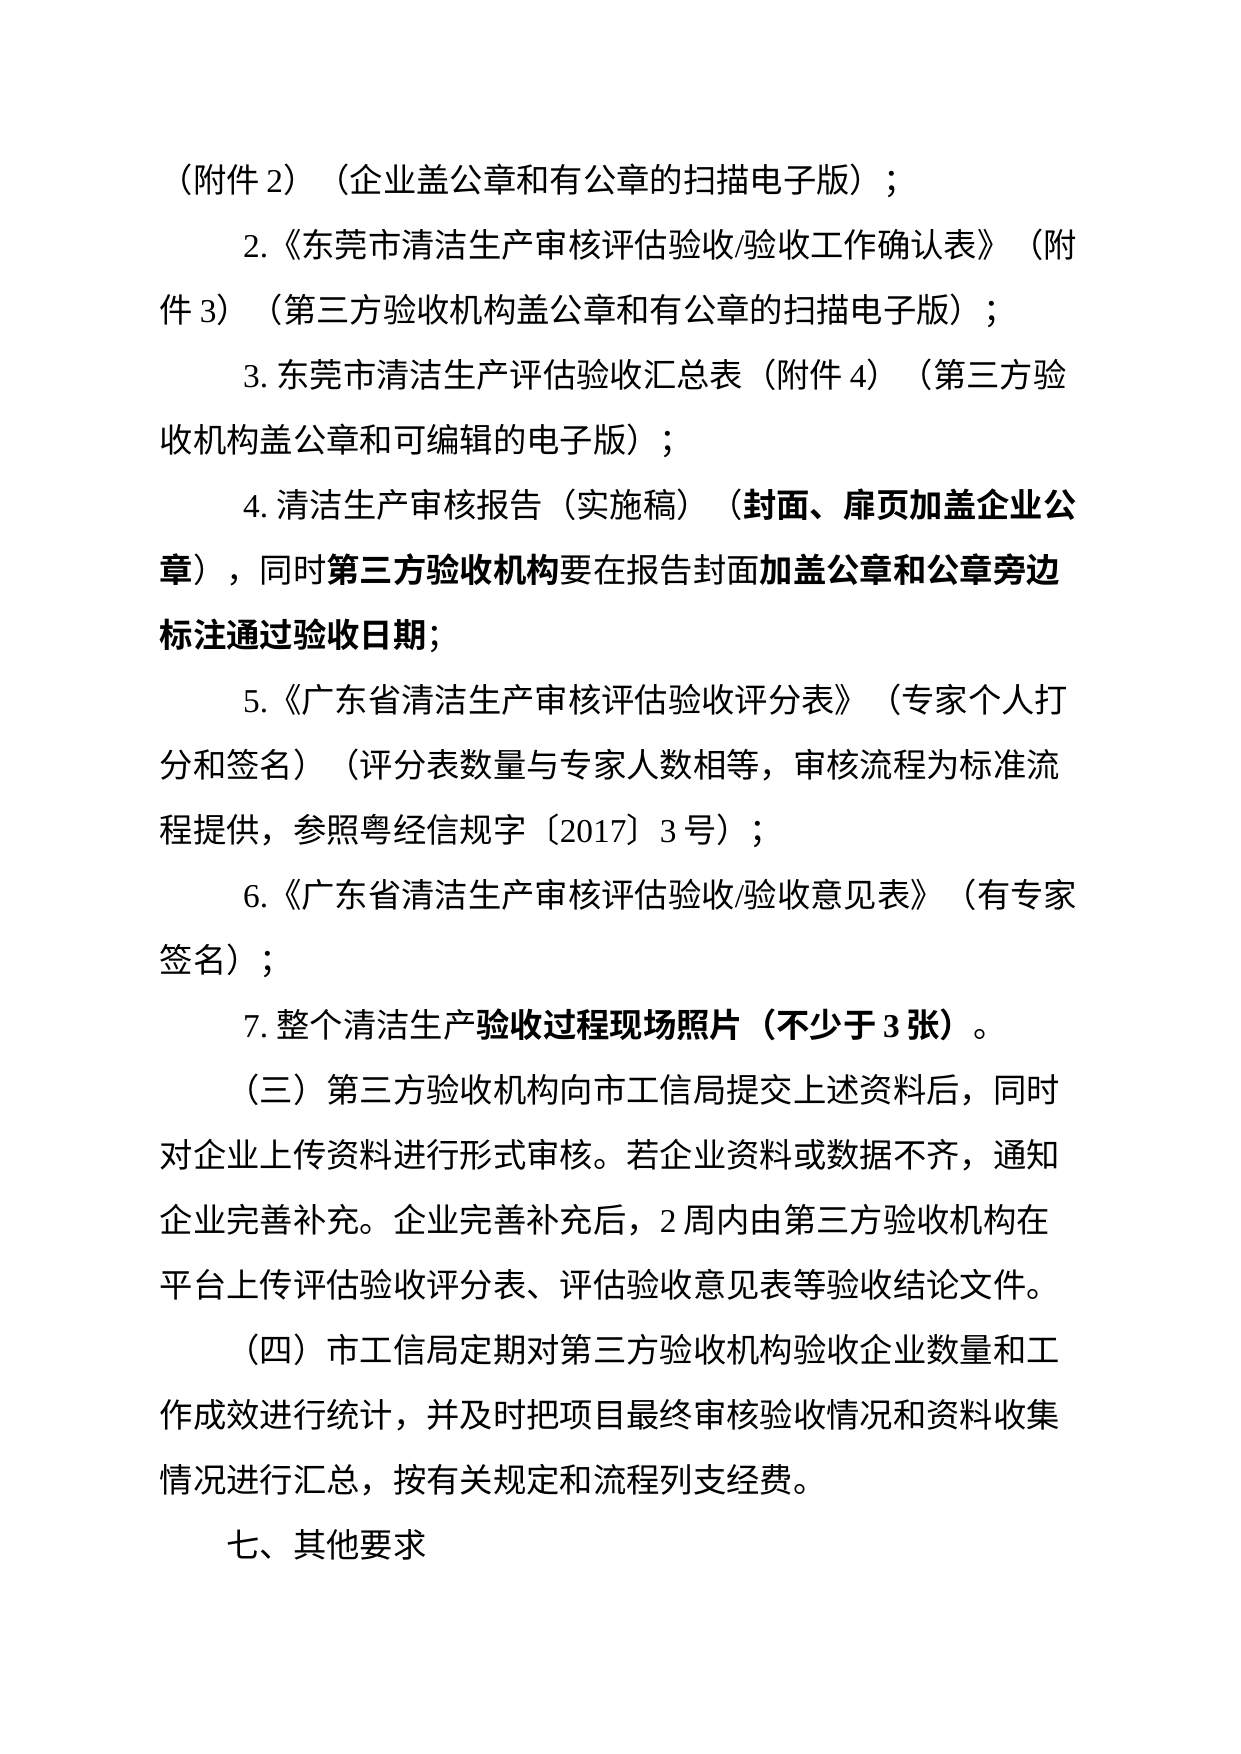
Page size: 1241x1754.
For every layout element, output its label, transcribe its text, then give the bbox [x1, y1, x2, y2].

text 七、其他要求 [159, 1511, 1081, 1576]
text 3. 东莞市清洁生产评估验收汇总表（附件4）（第三方验收机构盖公章和可编辑的电子版）； [159, 341, 1081, 471]
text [159, 146, 1081, 211]
text 5.《广东省清洁生产审核评估验收评分表》（专家个人打分和签名）（评分表数量与专家人数相等，审核流程为标准流程提供，参照粤经信规字〔2017〕3号）； [159, 666, 1081, 861]
text 7. 整个清洁生产验收过程现场照片（不少于3张）。 [159, 991, 1081, 1056]
text 2.《东莞市清洁生产审核评估验收/验收工作确认表》（附件3）（第三方验收机构盖公章和有公章的扫描电子版）； [159, 211, 1081, 341]
text （四）市工信局定期对第三方验收机构验收企业数量和工作成效进行统计，并及时把项目最终审核验收情况和资料收集情况进行汇总，按有关规定和流程列支经费。 [159, 1316, 1081, 1511]
text 4. 清洁生产审核报告（实施稿）（封面、扉页加盖企业公章），同时第三方验收机构要在报告封面加盖公章和公章旁边标注通过验收日期； [159, 471, 1081, 666]
text （三）第三方验收机构向市工信局提交上述资料后，同时对企业上传资料进行形式审核。若企业资料或数据不齐，通知企业完善补充。企业完善补充后，2周内由第三方验收机构在平台上传评估验收评分表、评估验收意见表等验收结论文件。 [159, 1056, 1081, 1316]
text 6.《广东省清洁生产审核评估验收/验收意见表》（有专家签名）； [159, 861, 1081, 991]
